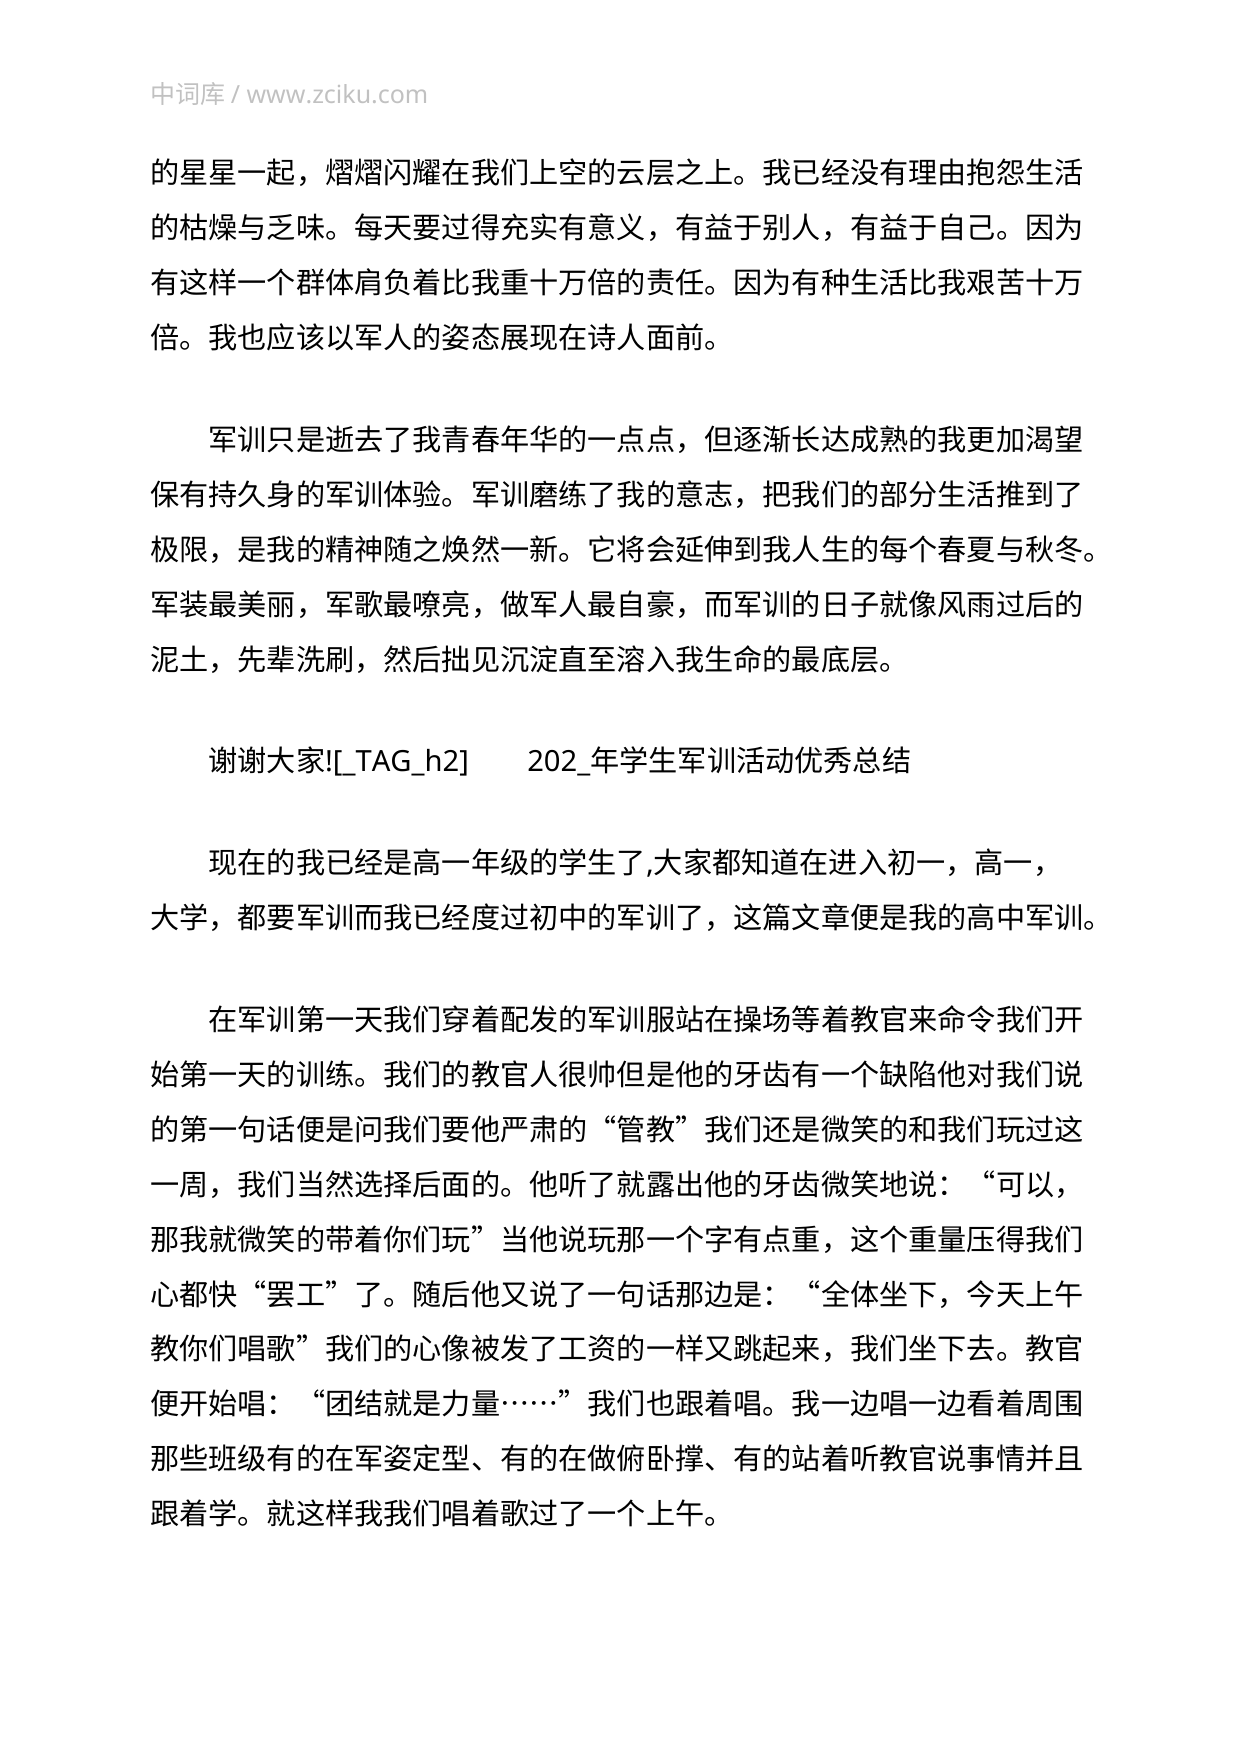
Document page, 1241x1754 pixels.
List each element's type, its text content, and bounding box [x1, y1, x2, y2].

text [150, 150, 1090, 357]
text 在军训第一天我们穿着配发的军训服站在操场等着教官来命令我们开始第一天的训练。我们的教官人很帅但是他的牙齿有一个缺陷他对我们说的第一句话便是问我们要他严肃的“管教”我们还是微笑的和我们玩过这一周，我们当然选择后面的。他听了就露出他的牙齿微笑地说：“可以，那我就微笑的带着你们玩”当他说玩那一个字有点重，这个重量压得我们心都快“罢工”了。随后他又说了一句话那边是：“全体坐下，今天上午教你们唱歌”我们的心像被发了工资的一样又跳起来，我们坐下去。教官便开始唱：“团结就是力量……”我们也跟着唱。我一边唱一边看着周围那些班级有的在军姿定型、有的在做俯卧撑、有的站着听教官说事情并且跟着学。就这样我我们唱着歌过了一个上午。 [150, 997, 1090, 1533]
text 谢谢大家![_TAG_h2] 202_年学生军训活动优秀总结 [150, 738, 1090, 780]
text 军训只是逝去了我青春年华的一点点，但逐渐长达成熟的我更加渴望保有持久身的军训体验。军训磨练了我的意志，把我们的部分生活推到了极限，是我的精神随之焕然一新。它将会延伸到我人生的每个春夏与秋冬。军装最美丽，军歌最嘹亮，做军人最自豪，而军训的日子就像风雨过后的泥土，先辈洗刷，然后拙见沉淀直至溶入我生命的最底层。 [150, 416, 1090, 678]
text 现在的我已经是高一年级的学生了,大家都知道在进入初一，高一，大学，都要军训而我已经度过初中的军训了，这篇文章便是我的高中军训。 [150, 840, 1090, 937]
